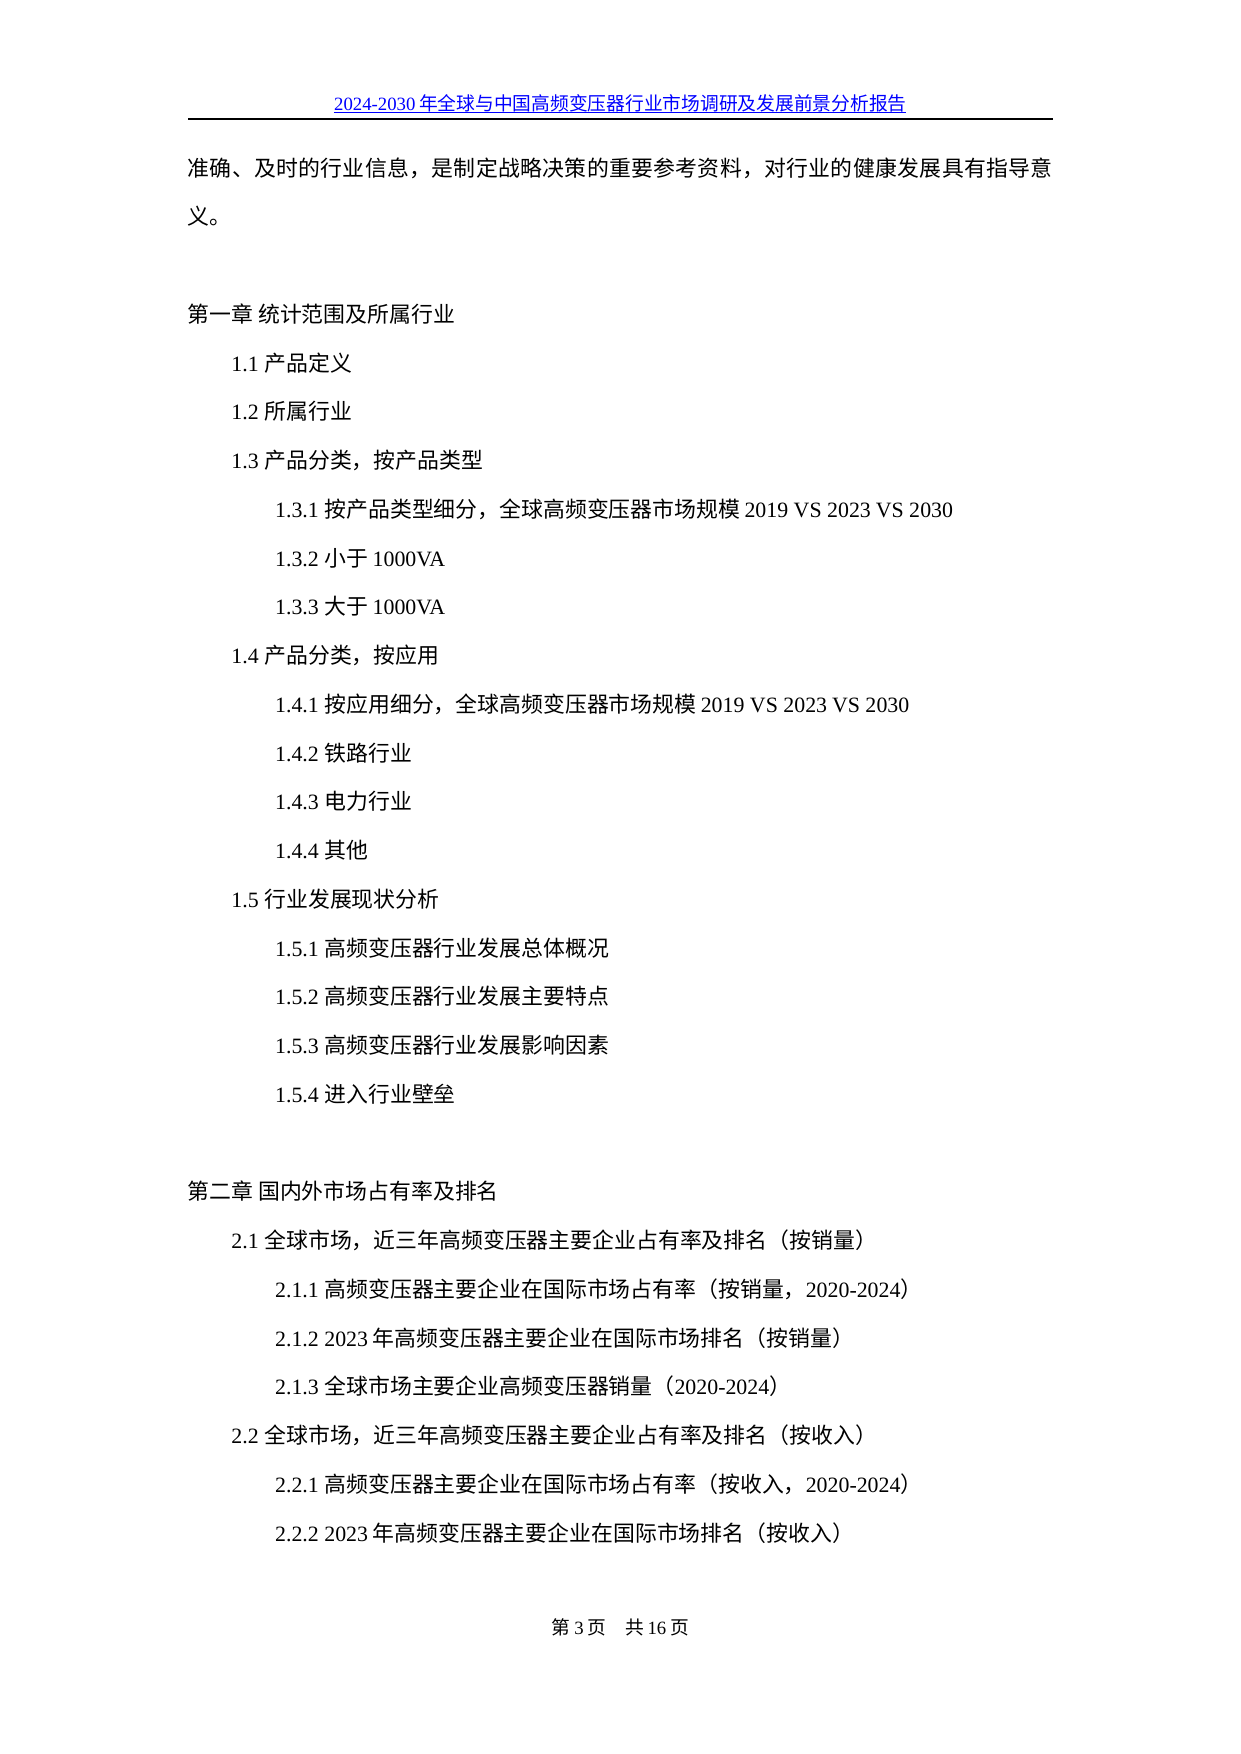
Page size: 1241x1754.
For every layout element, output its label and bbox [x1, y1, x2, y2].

text [187, 150, 1053, 1548]
